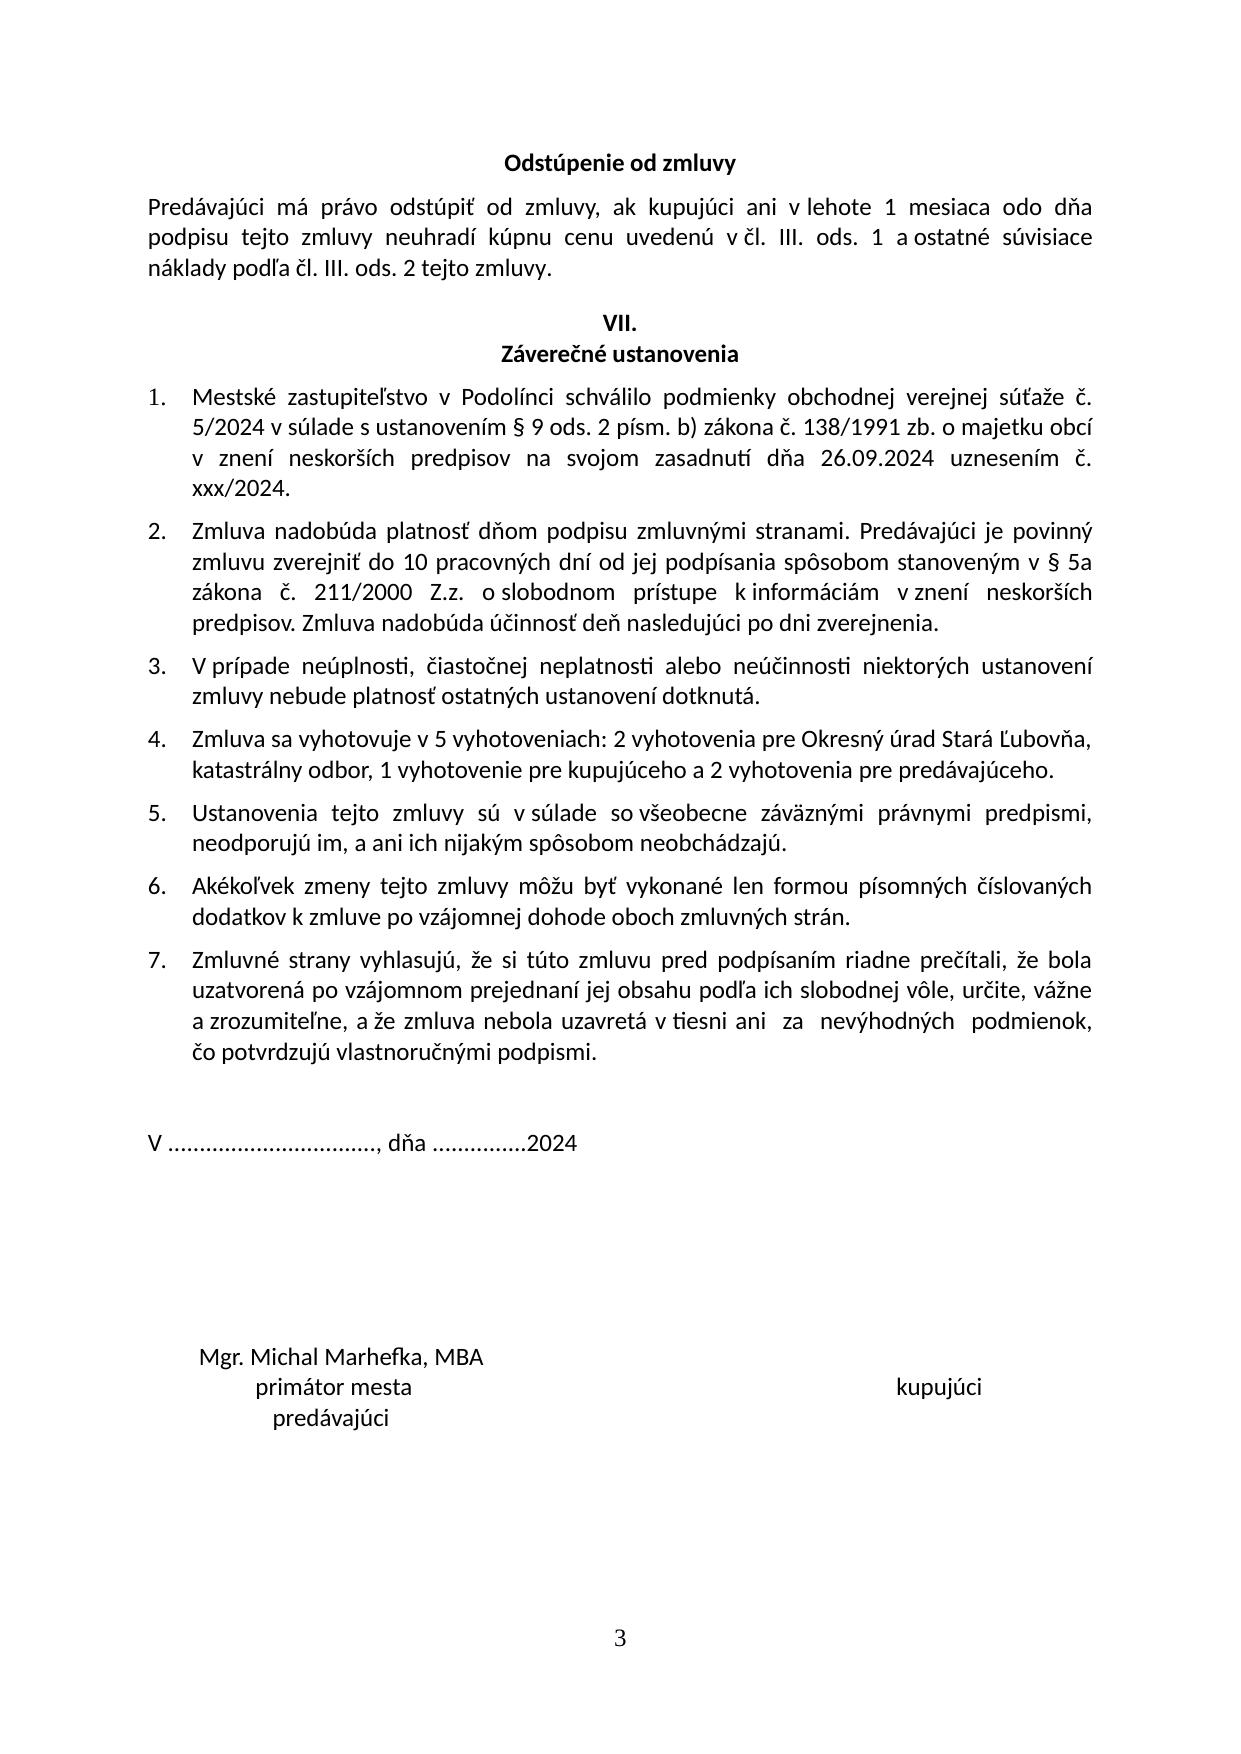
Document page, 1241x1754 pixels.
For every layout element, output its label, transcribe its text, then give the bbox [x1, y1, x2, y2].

list Ustanovenia tejto zmluvy sú v súlade so všeobecne záväznými právnymi predpismi, neodporujú im, a ani ich nijakým spôsobom neobchádzajú. [148, 797, 1093, 858]
text predávajúci [148, 1402, 1093, 1432]
text VII. [148, 307, 1093, 338]
list Akékoľvek zmeny tejto zmluvy môžu byť vykonané len formou písomných číslovaných dodatkov k zmluve po vzájomnej dohode oboch zmluvných strán. [148, 871, 1093, 932]
text Odstúpenie od zmluvy [148, 148, 1093, 178]
list Zmluva nadobúda platnosť dňom podpisu zmluvnými stranami. Predávajúci je povinný zmluvu zverejniť do 10 pracovných dní od jej podpísania spôsobom stanoveným v § 5a zákona č. 211/2000 Z.z. o slobodnom prístupe k informáciám v znení neskorších predpisov. Zmluva nadobúda účinnosť deň nasledujúci po dni zverejnenia. [148, 515, 1093, 637]
text Predávajúci má právo odstúpiť od zmluvy, ak kupujúci ani v lehote 1 mesiaca odo dňa podpisu tejto zmluvy neuhradí kúpnu cenu uvedenú v čl. III. ods. 1 a ostatné súvisiace náklady podľa čl. III. ods. 2 tejto zmluvy. [148, 191, 1093, 282]
text Mgr. Michal Marhefka, MBA [148, 1341, 1093, 1371]
text Záverečné ustanovenia [148, 338, 1093, 368]
list Zmluva sa vyhotovuje v 5 vyhotoveniach: 2 vyhotovenia pre Okresný úrad Stará Ľubovňa, katastrálny odbor, 1 vyhotovenie pre kupujúceho a 2 vyhotovenia pre predávajúceho. [148, 723, 1093, 784]
text V ................................., dňa ...............2024 [148, 1127, 1093, 1158]
list V prípade neúplnosti, čiastočnej neplatnosti alebo neúčinnosti niektorých ustanovení zmluvy nebude platnosť ostatných ustanovení dotknutá. [148, 650, 1093, 711]
text primátor mesta kupujúci [148, 1371, 1093, 1402]
list Zmluvné strany vyhlasujú, že si túto zmluvu pred podpísaním riadne prečítali, že bola uzatvorená po vzájomnom prejednaní jej obsahu podľa ich slobodnej vôle, určite, vážne a zrozumiteľne, a že zmluva nebola uzavretá v tiesni ani za nevýhodných podmienok, čo potvrdzujú vlastnoručnými podpismi. [148, 944, 1093, 1066]
list Mestské zastupiteľstvo v Podolínci schválilo podmienky obchodnej verejnej súťaže č. 5/2024 v súlade s ustanovením § 9 ods. 2 písm. b) zákona č. 138/1991 zb. o majetku obcí v znení neskorších predpisov na svojom zasadnutí dňa 26.09.2024 uznesením č. xxx/2024. [148, 381, 1093, 503]
